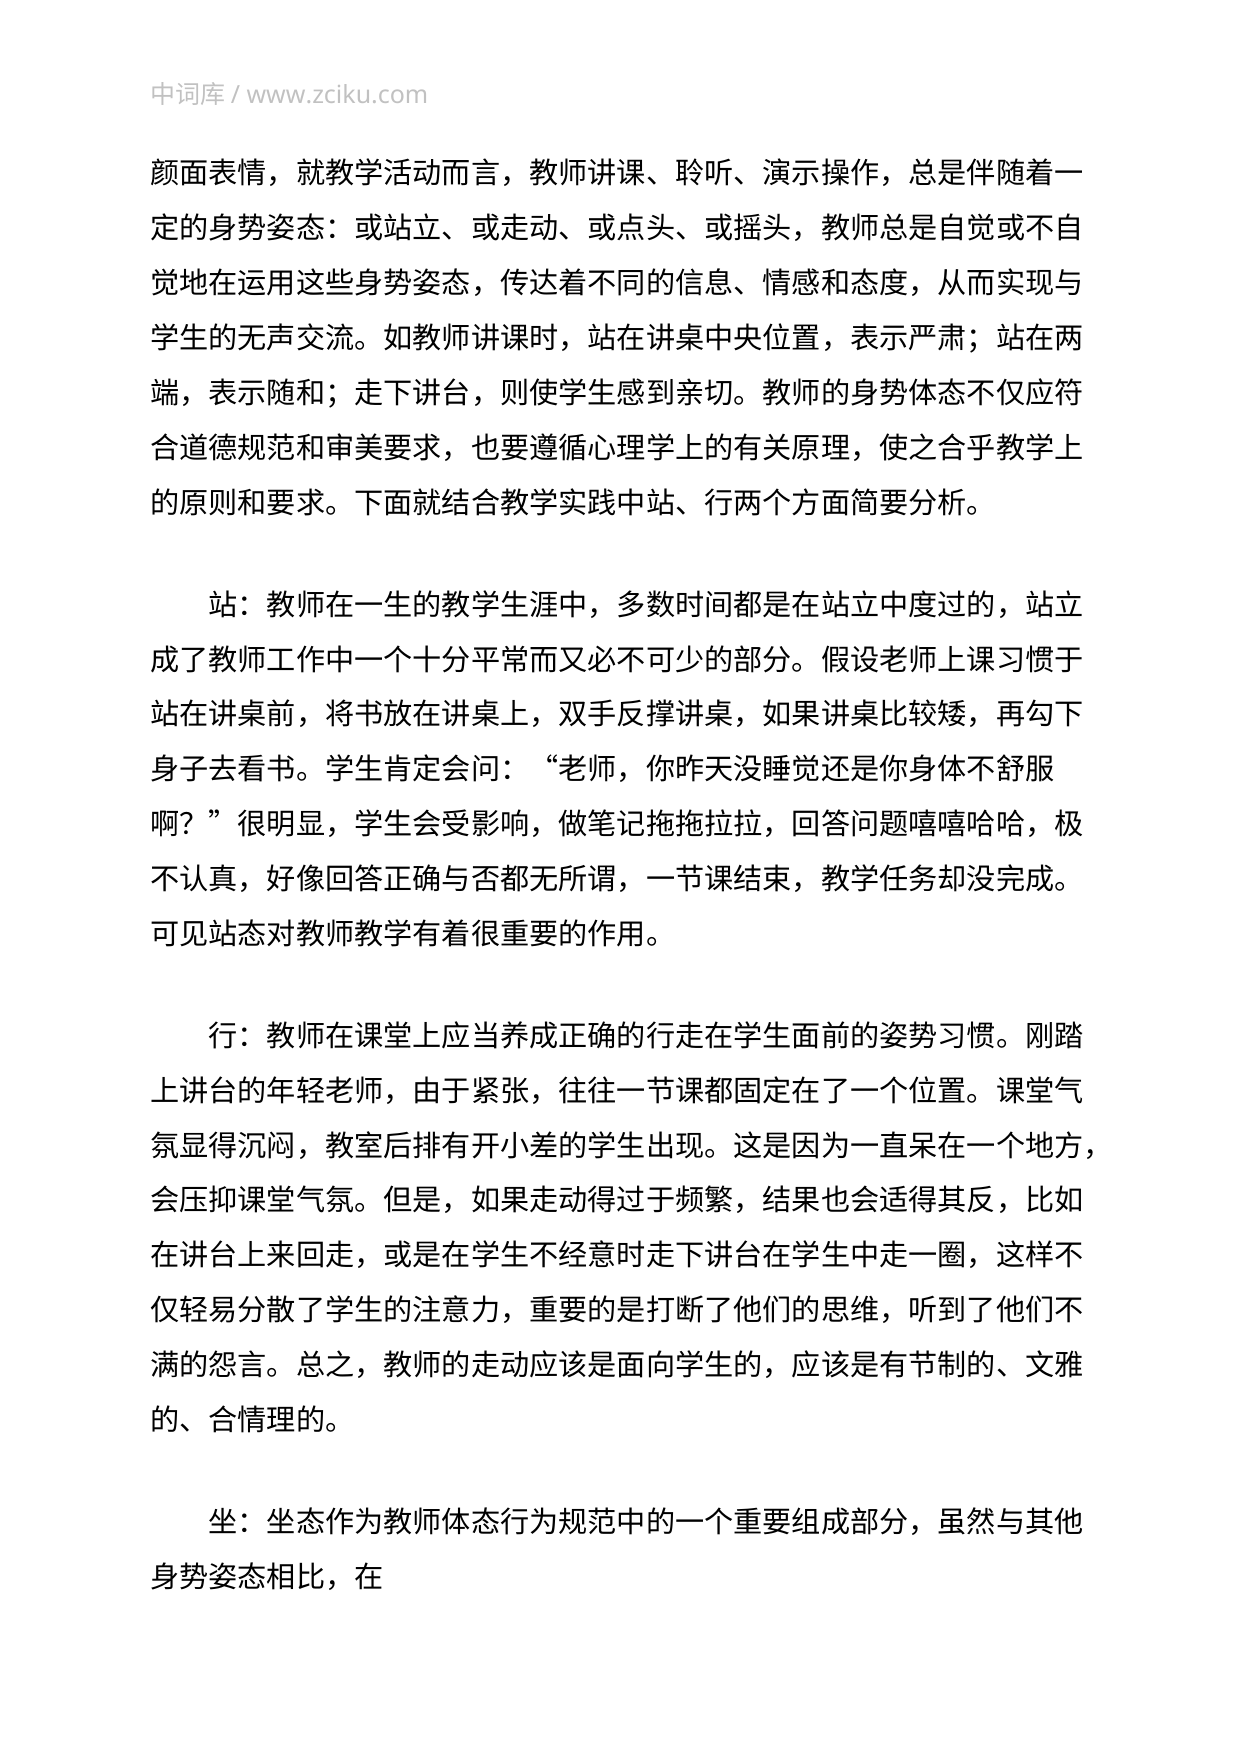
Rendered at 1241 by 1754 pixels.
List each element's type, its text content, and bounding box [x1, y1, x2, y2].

text 站：教师在一生的教学生涯中，多数时间都是在站立中度过的，站立成了教师工作中一个十分平常而又必不可少的部分。假设老师上课习惯于站在讲桌前，将书放在讲桌上，双手反撑讲桌，如果讲桌比较矮，再勾下身子去看书。学生肯定会问：“老师，你昨天没睡觉还是你身体不舒服啊？”很明显，学生会受影响，做笔记拖拖拉拉，回答问题嘻嘻哈哈，极不认真，好像回答正确与否都无所谓，一节课结束，教学任务却没完成。可见站态对教师教学有着很重要的作用。 [150, 581, 1090, 953]
text 行：教师在课堂上应当养成正确的行走在学生面前的姿势习惯。刚踏上讲台的年轻老师，由于紧张，往往一节课都固定在了一个位置。课堂气氛显得沉闷，教室后排有开小差的学生出现。这是因为一直呆在一个地方，会压抑课堂气氛。但是，如果走动得过于频繁，结果也会适得其反，比如在讲台上来回走，或是在学生不经意时走下讲台在学生中走一圈，这样不仅轻易分散了学生的注意力，重要的是打断了他们的思维，听到了他们不满的怨言。总之，教师的走动应该是面向学生的，应该是有节制的、文雅的、合情理的。 [150, 1012, 1090, 1439]
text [150, 150, 1090, 522]
text 坐：坐态作为教师体态行为规范中的一个重要组成部分，虽然与其他身势姿态相比，在 [150, 1498, 1090, 1596]
